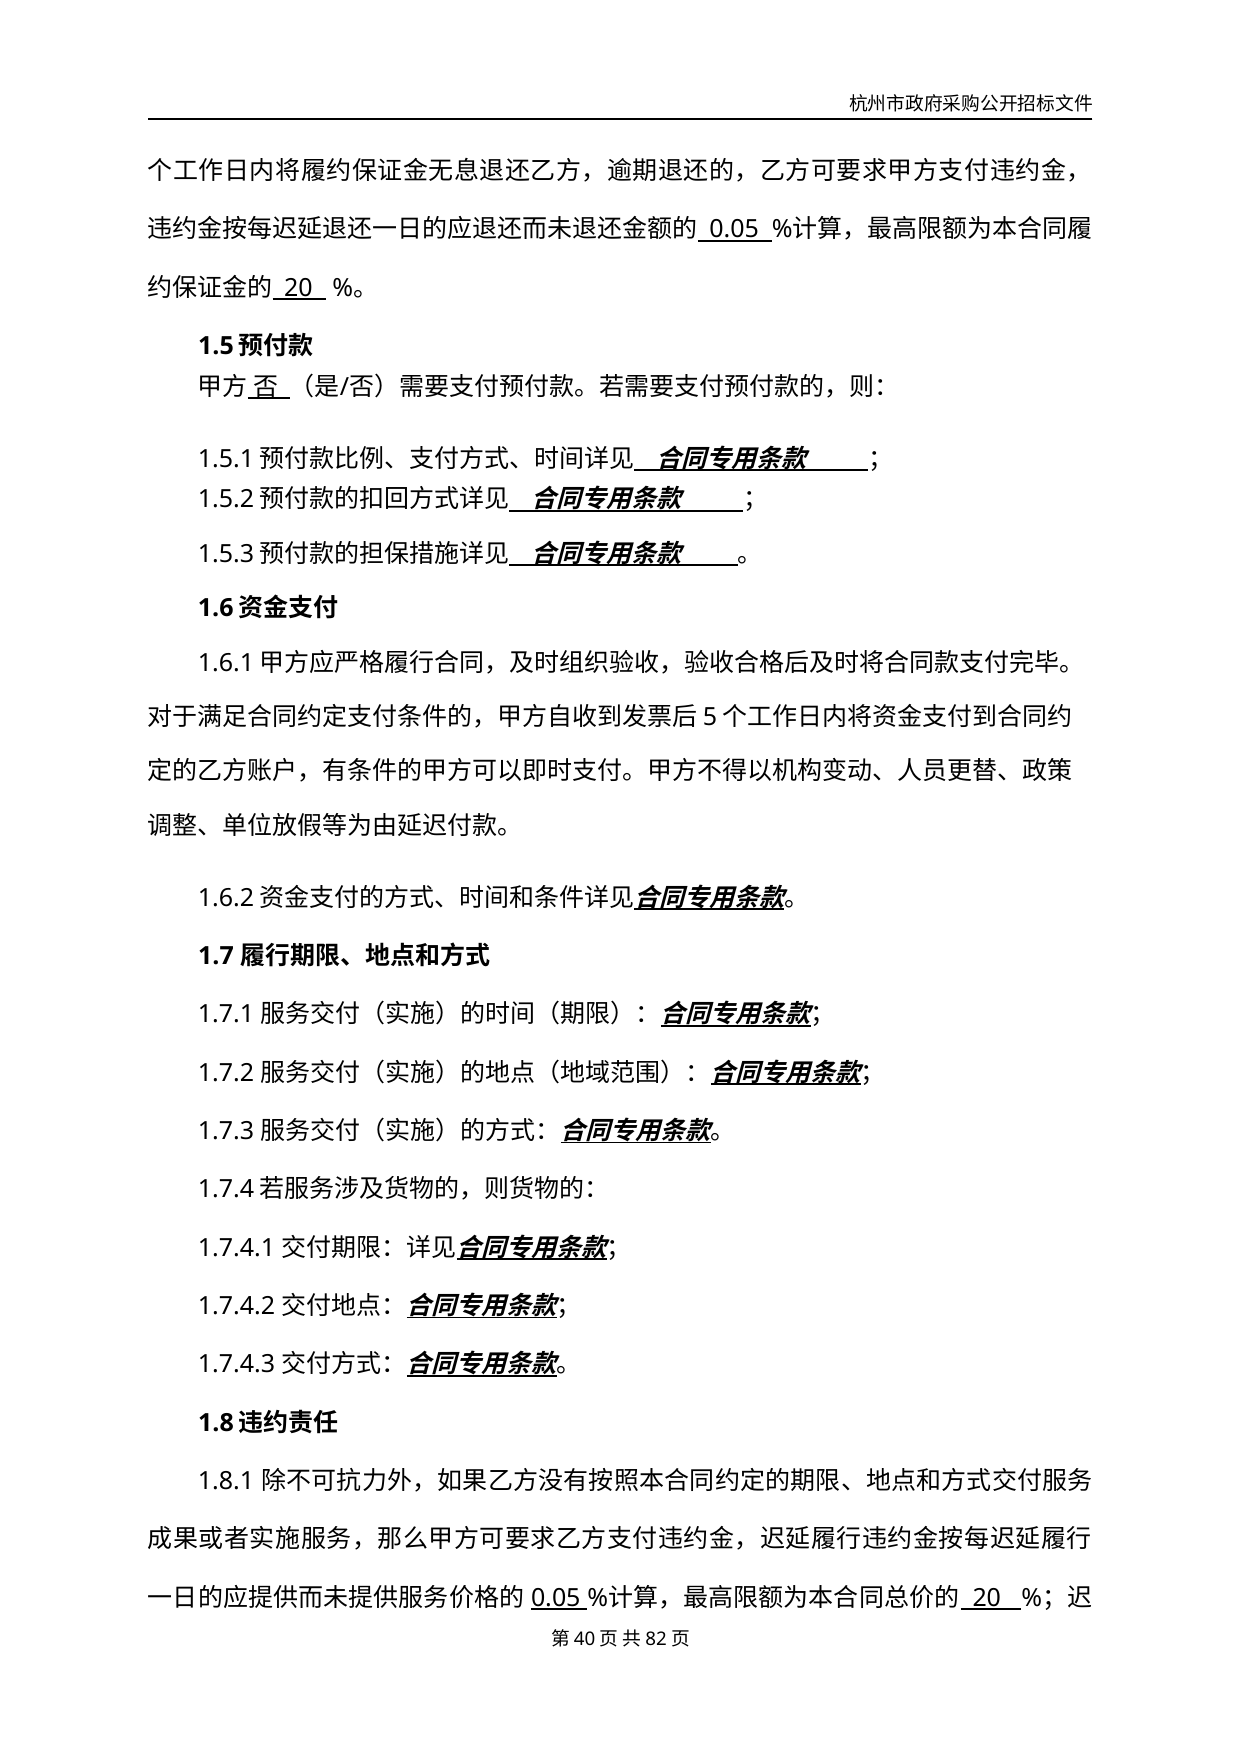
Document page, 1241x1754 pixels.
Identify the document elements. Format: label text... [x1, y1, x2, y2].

text 甲方 否 （是/否）需要支付预付款。若需要支付预付款的，则： [148, 366, 1092, 402]
text 1.5.1预付款比例、支付方式、时间详见 合同专用条款 ； [148, 421, 1092, 479]
text 1.7.4.2 交付地点：合同专用条款； [148, 1268, 1092, 1326]
text 1.6.2资金支付的方式、时间和条件详见合同专用条款。 [148, 859, 1092, 918]
text 1.5.3预付款的担保措施详见 合同专用条款 。 [148, 533, 1092, 569]
text 1.7.4.3 交付方式：合同专用条款。 [148, 1326, 1092, 1384]
text 1.7.2 服务交付（实施）的地点（地域范围）：合同专用条款； [148, 1034, 1092, 1093]
text 1.6.1甲方应严格履行合同，及时组织验收，验收合格后及时将合同款支付完毕。对于满足合同约定支付条件的，甲方自收到发票后5个工作日内将资金支付到合同约定的乙方账户，有条件的甲方可以即时支付。甲方不得以机构变动、人员更替、政策调整、单位放假等为由延迟付款。 [148, 642, 1092, 841]
text 1.5预付款 [148, 308, 1092, 366]
text 1.7.4若服务涉及货物的，则货物的： [148, 1151, 1092, 1209]
text 1.7.4.1 交付期限：详见合同专用条款； [148, 1209, 1092, 1268]
text 1.7.1 服务交付（实施）的时间（期限）：合同专用条款； [148, 976, 1092, 1034]
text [148, 133, 1092, 308]
text 1.6资金支付 [148, 588, 1092, 624]
text 1.7.3 服务交付（实施）的方式：合同专用条款。 [148, 1093, 1092, 1151]
text 1.5.2预付款的扣回方式详见 合同专用条款 ； [148, 479, 1092, 515]
text 1.8违约责任 [148, 1384, 1092, 1443]
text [148, 1443, 1092, 1618]
text 1.7 履行期限、地点和方式 [148, 918, 1092, 976]
